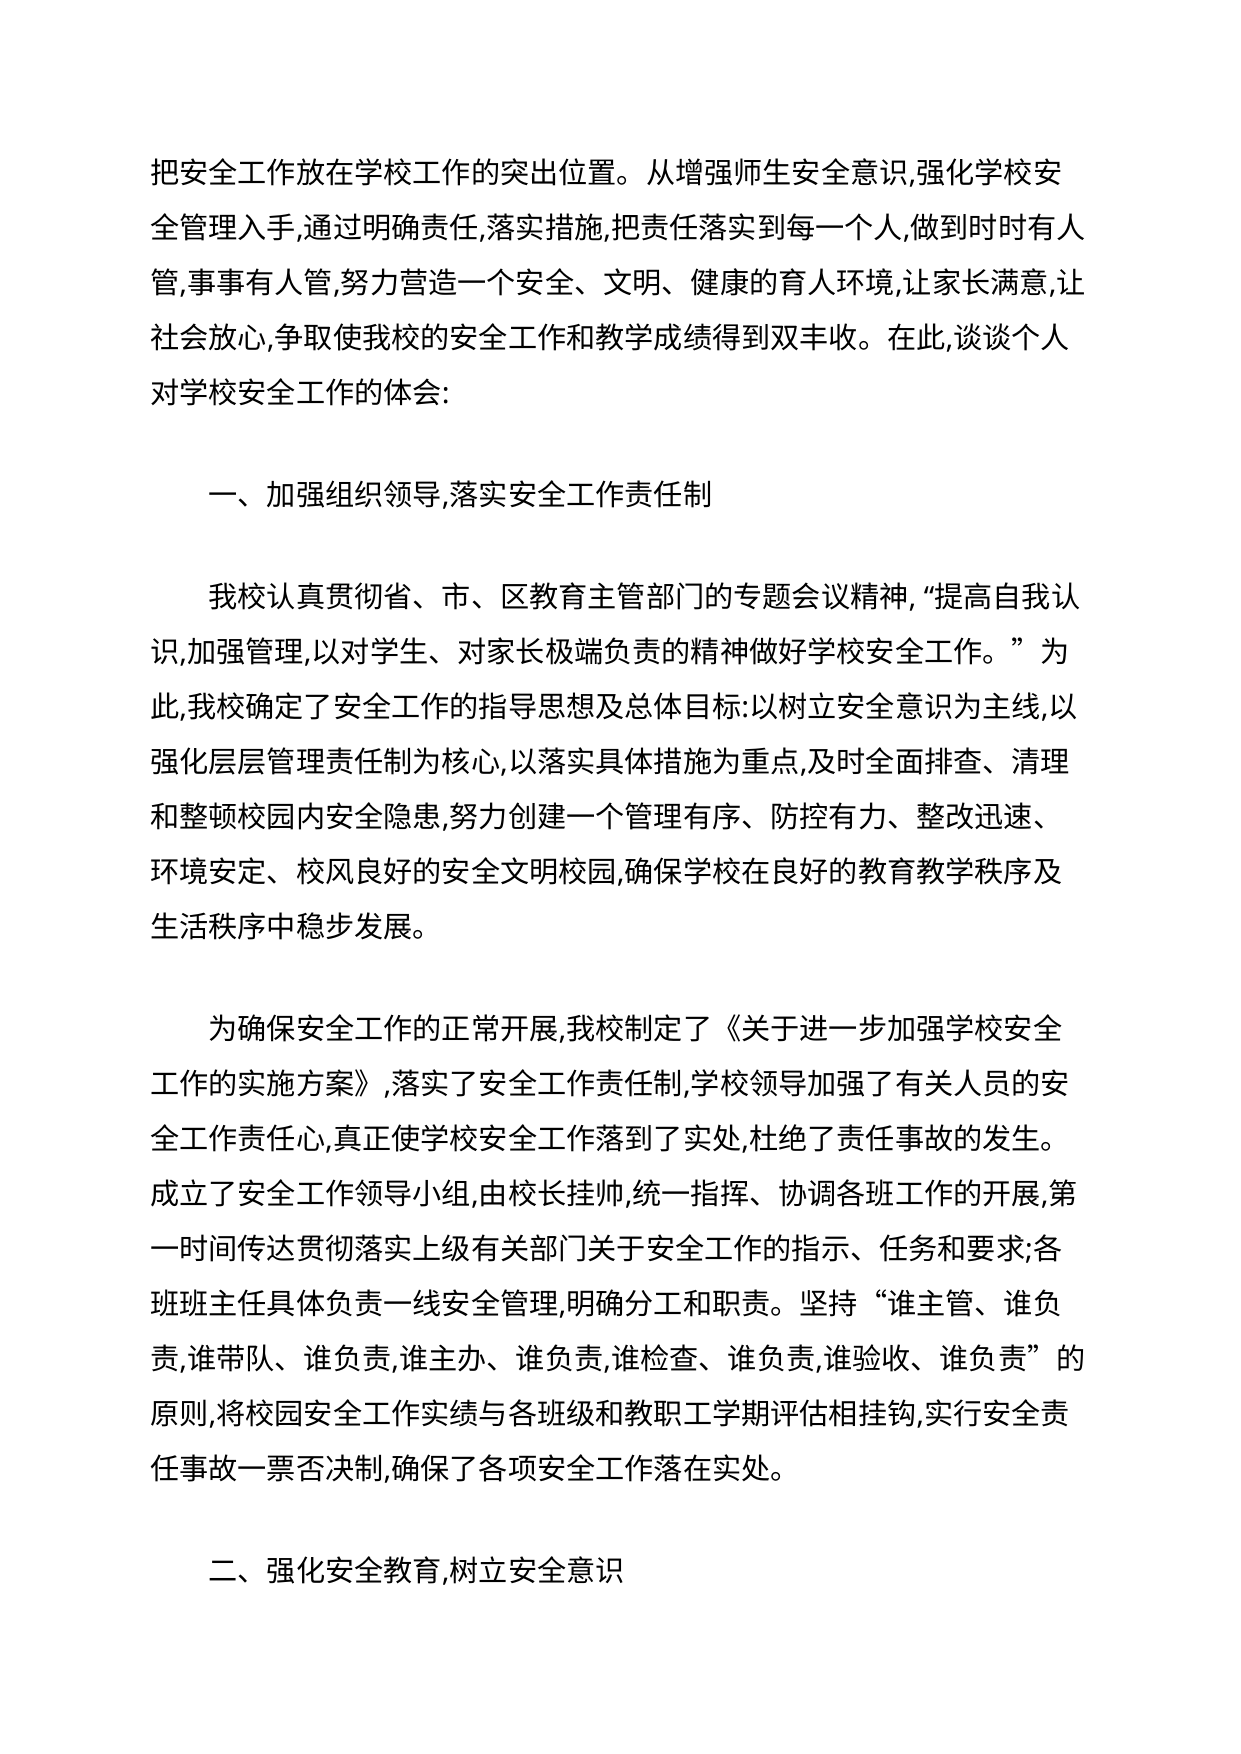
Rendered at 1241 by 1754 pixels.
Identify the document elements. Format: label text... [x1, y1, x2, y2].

text 我校认真贯彻省、市、区教育主管部门的专题会议精神, “提高自我认识,加强管理,以对学生、对家长极端负责的精神做好学校安全工作。”为此,我校确定了安全工作的指导思想及总体目标:以树立安全意识为主线,以强化层层管理责任制为核心,以落实具体措施为重点,及时全面排查、清理和整顿校园内安全隐患,努力创建一个管理有序、防控有力、整改迅速、环境安定、校风良好的安全文明校园,确保学校在良好的教育教学秩序及生活秩序中稳步发展。 [150, 574, 1090, 946]
text 为确保安全工作的正常开展,我校制定了《关于进一步加强学校安全工作的实施方案》,落实了安全工作责任制,学校领导加强了有关人员的安全工作责任心,真正使学校安全工作落到了实处,杜绝了责任事故的发生。成立了安全工作领导小组,由校长挂帅,统一指挥、协调各班工作的开展,第一时间传达贯彻落实上级有关部门关于安全工作的指示、任务和要求;各班班主任具体负责一线安全管理,明确分工和职责。坚持“谁主管、谁负责,谁带队、谁负责,谁主办、谁负责,谁检查、谁负责,谁验收、谁负责”的原则,将校园安全工作实绩与各班级和教职工学期评估相挂钩,实行安全责任事故一票否决制,确保了各项安全工作落在实处。 [150, 1006, 1090, 1488]
text 二、强化安全教育,树立安全意识 [150, 1548, 1090, 1590]
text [150, 150, 1090, 412]
text 一、加强组织领导,落实安全工作责任制 [150, 472, 1090, 514]
